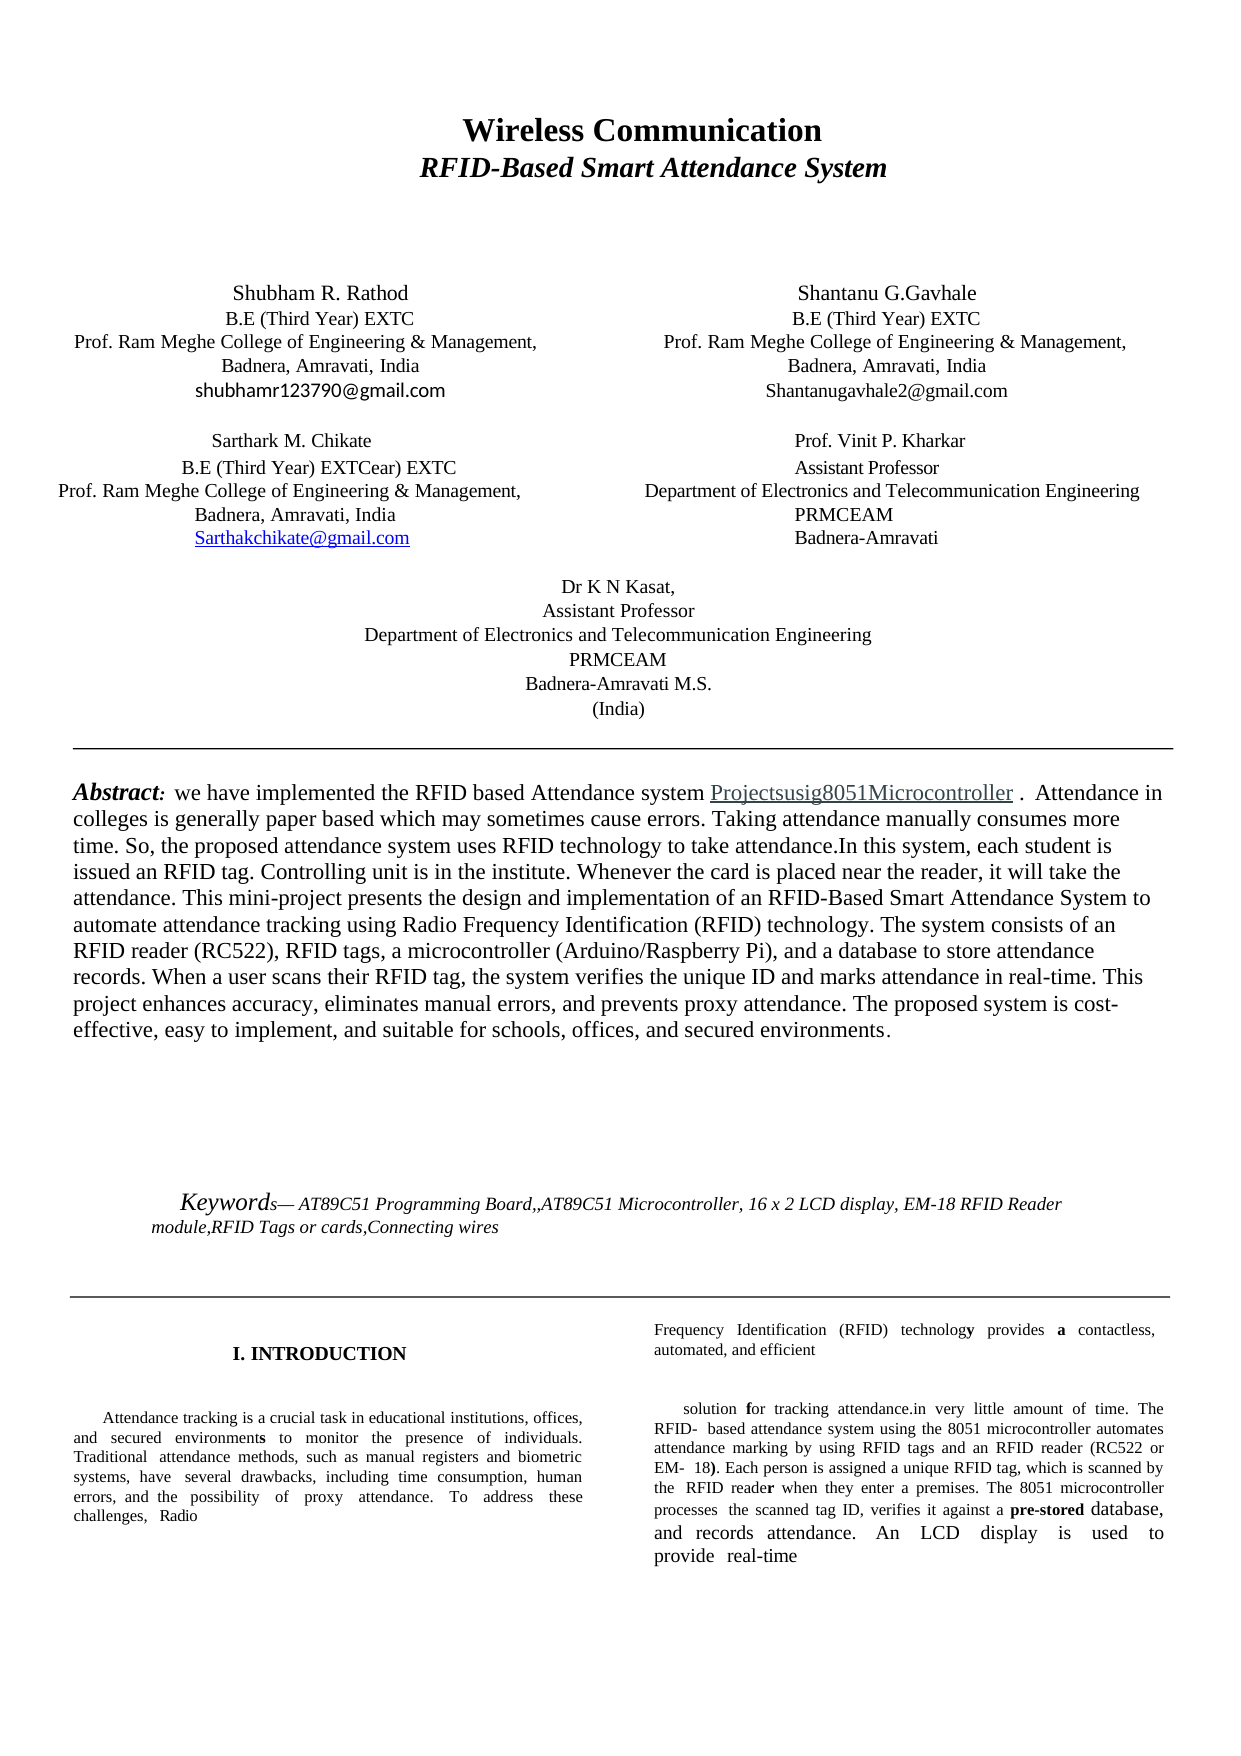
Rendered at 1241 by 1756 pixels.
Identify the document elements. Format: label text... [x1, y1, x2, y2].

text solution for tracking attendance.in very little amount of time. The RFID- based attendance system using the 8051 microcontroller automates attendance marking by using RFID tags and an RFID reader (RC522 or EM- 18). Each person is assigned a unique RFID tag, which is scanned by the RFID reader when they enter a premises. The 8051 microcontroller processes the scanned tag ID, verifies it against a pre-stored database, and records attendance. An LCD display is used to provide real-time [654, 1399, 1164, 1567]
text Dr K N Kasat, Assistant Professor [541, 574, 695, 622]
text B.E (Third Year) EXTC B.E (Third Year) EXTC [225, 307, 1211, 330]
title RFID-Based Smart Attendance System [419, 150, 1211, 183]
subtitle Wireless Communication [73, 110, 1211, 149]
text Prof. Ram Meghe College of Engineering & Management, Department of Electronics and Telecommunication Engineering [58, 479, 1211, 502]
text Prof. Ram Meghe College of Engineering & Management, Prof. Ram Meghe College of Engineering & Management, [44, 330, 1156, 353]
text shubhamr123790@gmail.com Shantanugavhale2@gmail.com [44, 378, 1158, 403]
list INTRODUCTION [232, 1342, 587, 1364]
text Attendance tracking is a crucial task in educational institutions, offices, and secured environments to monitor the presence of individuals. Traditional attendance methods, such as manual registers and biometric systems, have several drawbacks, including time consumption, human errors, and the possibility of proxy attendance. To address these challenges, Radio [73, 1408, 583, 1525]
text Badnera-Amravati M.S.(India) [503, 672, 733, 719]
text Badnera, Amravati, India PRMCEAM [194, 503, 1211, 526]
text Keywords— AT89C51 Programming Board,,AT89C51 Microcontroller, 16 x 2 LCD display, EM-18 RFID Reader module,RFID Tags or cards,Connecting wires [151, 1187, 1167, 1237]
text Badnera, Amravati, India Badnera, Amravati, India [44, 354, 1163, 377]
text Frequency Identification (RFID) technology provides a contactless, automated, and efficient [654, 1320, 1211, 1359]
text Department of Electronics and Telecommunication Engineering PRMCEAM [321, 623, 915, 670]
text Abstract: we have implemented the RFID based Attendance system Projectsusig8051Microcontroller . Attendance in colleges is generally paper based which may sometimes cause errors. Taking attendance manually consumes more time. So, the proposed attendance system uses RFID technology to take attendance.In this system, each student is issued an RFID tag. Controlling unit is in the institute. Whenever the card is placed near the reader, it will take the attendance. This mini-project presents the design and implementation of an RFID-Based Smart Attendance System to automate attendance tracking using Radio Frequency Identification (RFID) technology. The system consists of an RFID reader (RC522), RFID tags, a microcontroller (Arduino/Raspberry Pi), and a database to store attendance records. When a user scans their RFID tag, the system verifies the unique ID and marks attendance in real-time. This project enhances accuracy, eliminates manual errors, and prevents proxy attendance. The proposed system is cost- effective, easy to implement, and suitable for schools, offices, and secured environments. [73, 777, 1167, 1042]
text B.E (Third Year) EXTCear) EXTC Assistant Professor [181, 456, 1211, 479]
text Shubham R. Rathod Shantanu G.Gavhale [44, 280, 1165, 305]
text Sarthakchikate@gmail.com Badnera-Amravati [194, 526, 1211, 549]
text Sarthark M. Chikate Prof. Vinit P. Kharkar [211, 429, 1211, 452]
